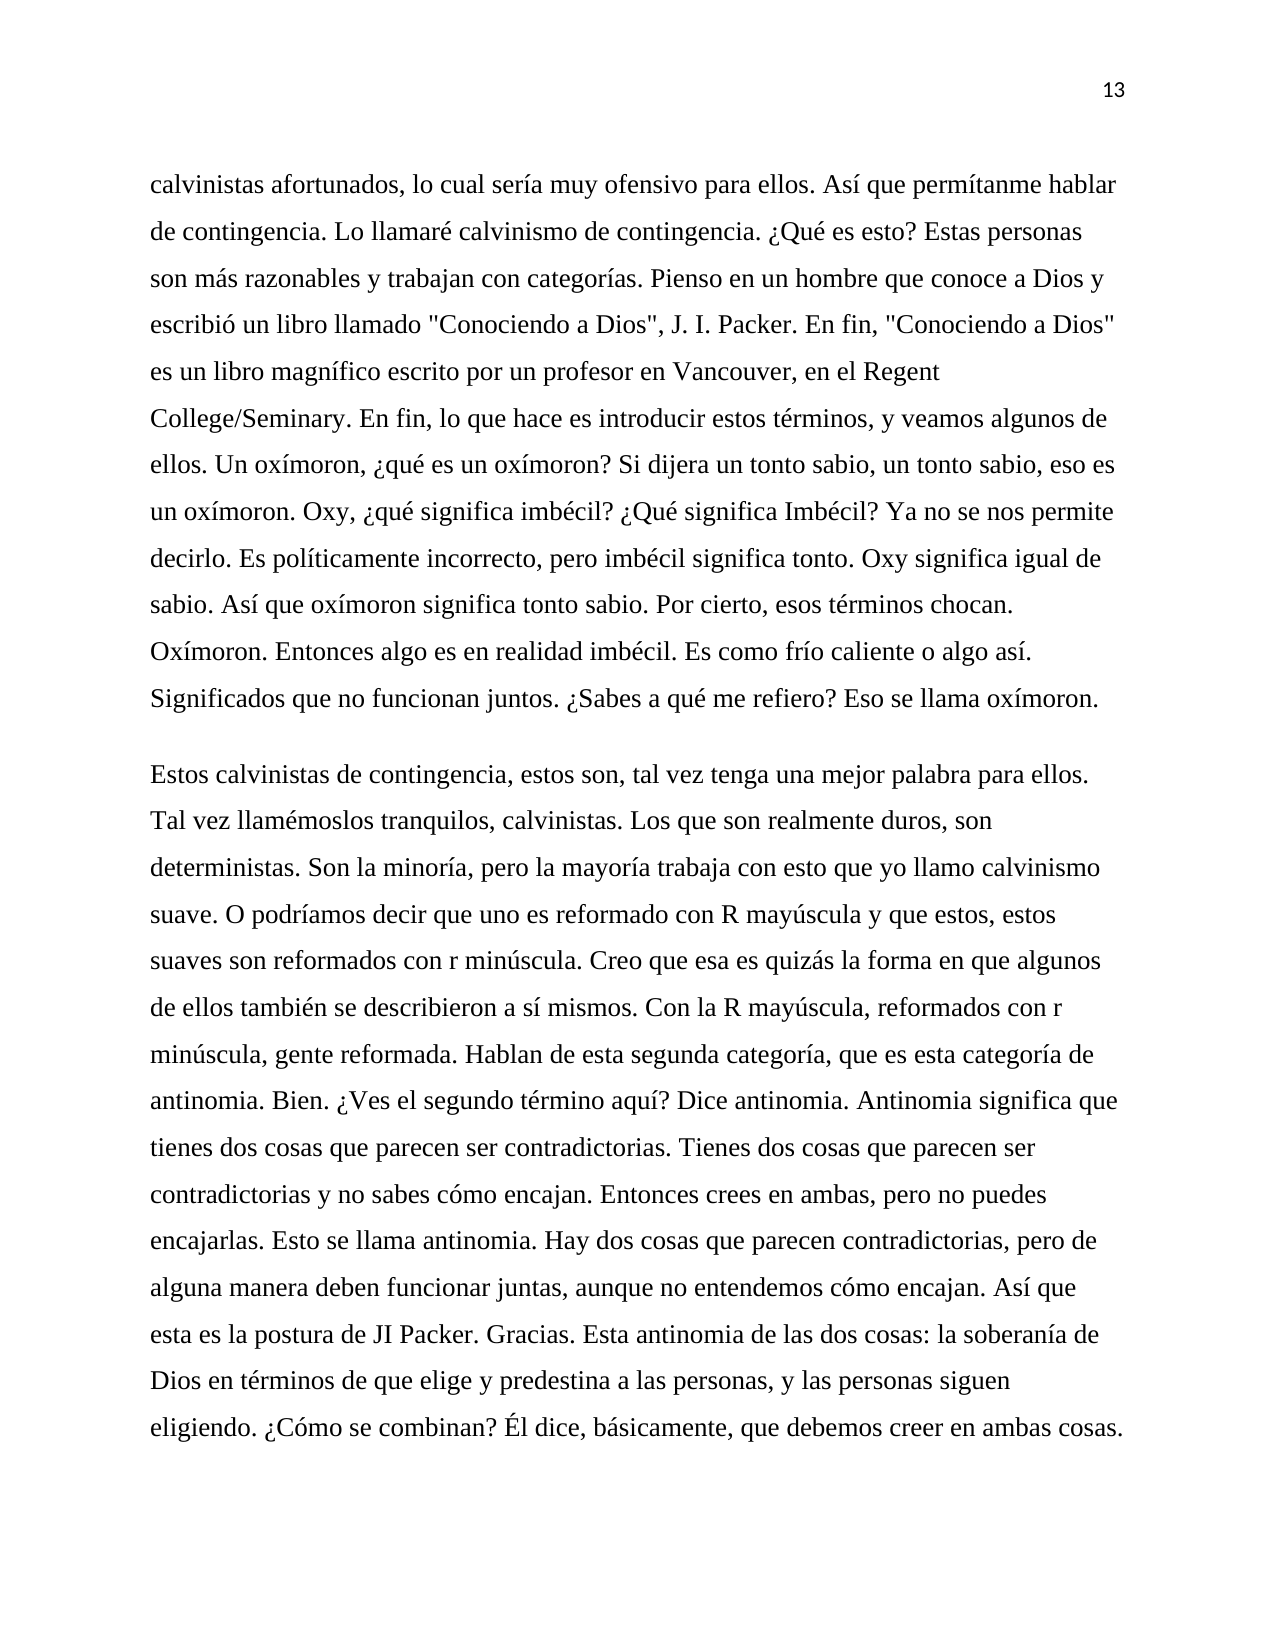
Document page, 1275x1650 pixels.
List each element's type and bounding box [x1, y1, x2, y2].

text [150, 169, 1125, 713]
text [150, 758, 1125, 1442]
